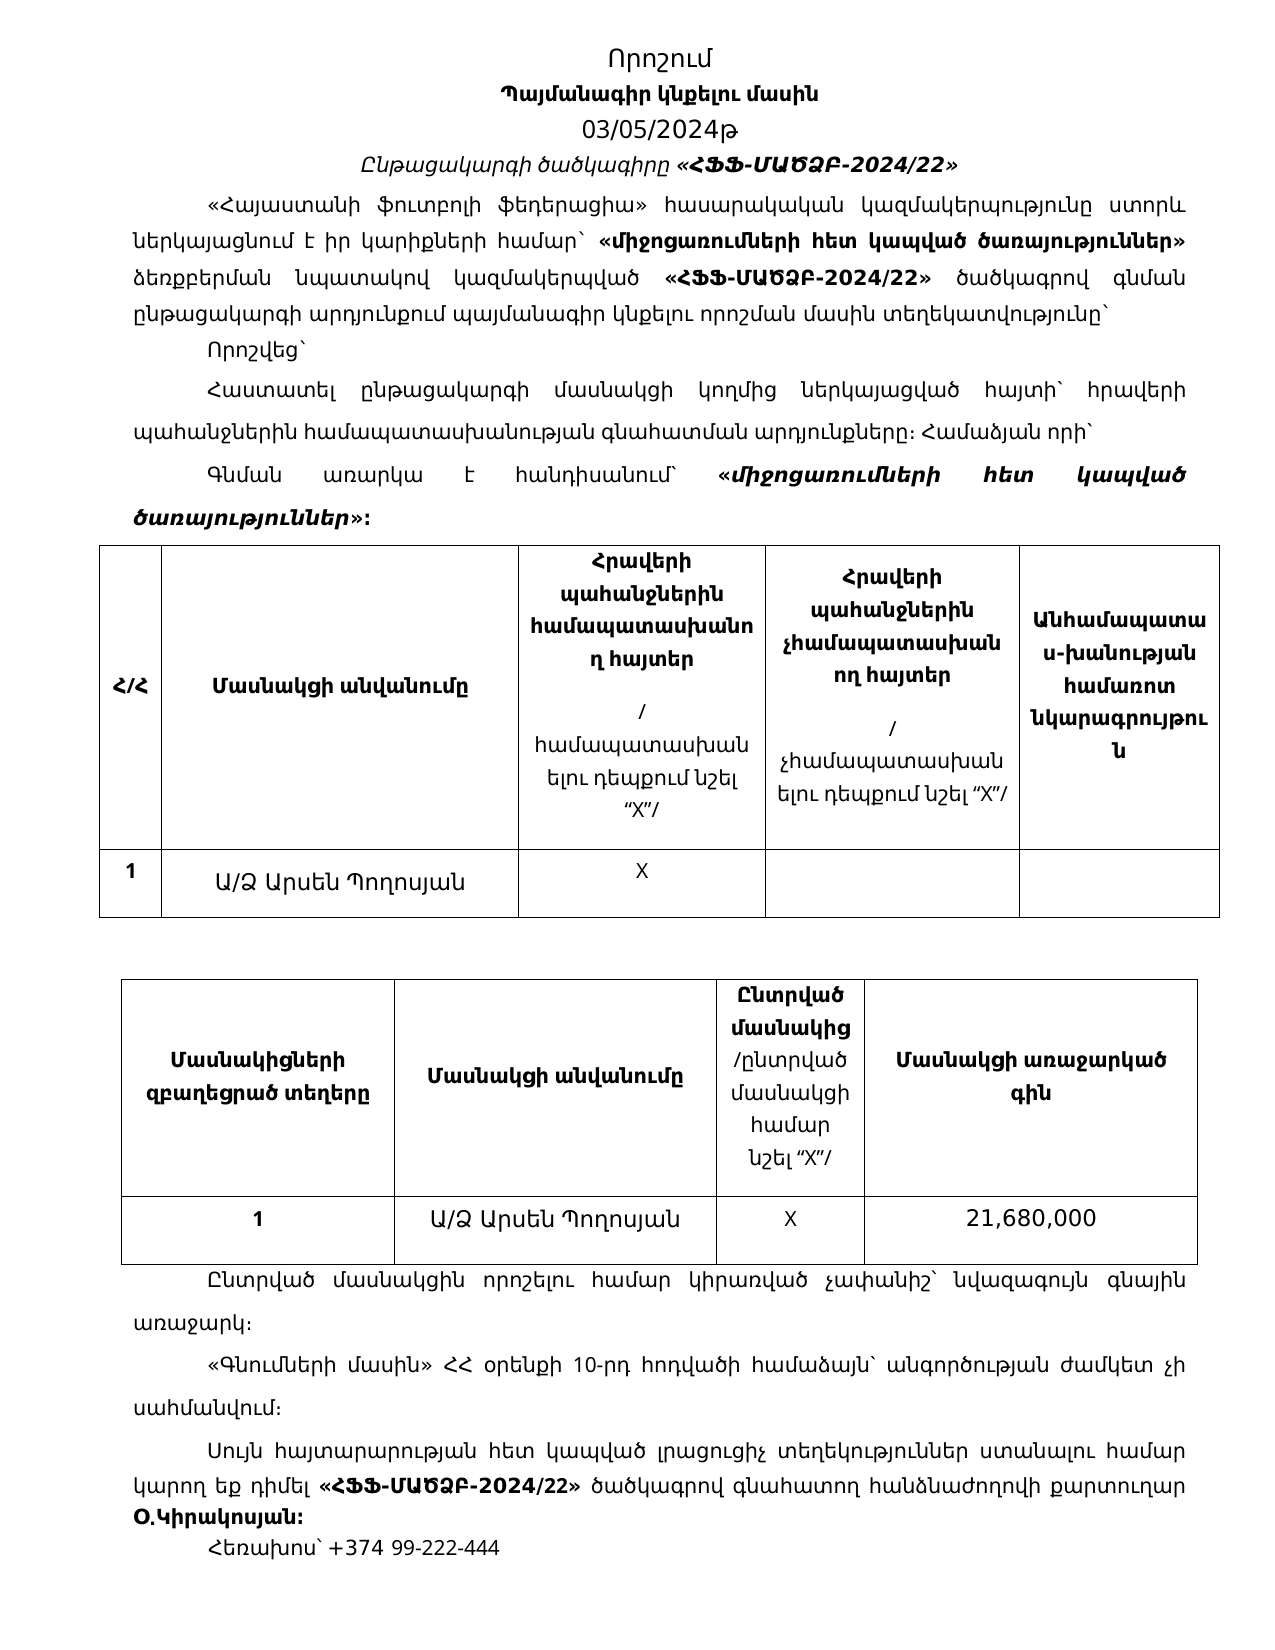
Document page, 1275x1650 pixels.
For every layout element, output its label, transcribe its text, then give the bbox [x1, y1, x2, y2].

text 03/05/2024թ [133, 111, 1186, 145]
text Որոշում [133, 44, 1186, 73]
table_cell 1 [100, 850, 161, 917]
table_header Մասնակցի անվանումը [162, 546, 518, 848]
subtitle «Հայաստանի ֆուտբոլի ֆեդերացիա» հասարակական կազմակերպությունը ստորև ներկայացնում է իր կարիքների համար` «միջոցառումների հետ կապված ծառայություններ» ձեռքբերման նպատակով կազմակերպված «ՀՖՖ-ՄԱԾՁԲ-2024/22» ծածկագրով գնման ընթացակարգի արդյունքում պայմանագիր կնքելու որոշման մասին տեղեկատվությունը` [133, 193, 1186, 326]
table_cell Ա/Ձ Արսեն Պողոսյան [395, 1197, 716, 1264]
table_header Հրավերի պահանջներին չհամապատասխանող հայտեր /չհամապատասխանելու դեպքում նշել “X”/ [766, 546, 1019, 848]
table_header Ընտրված մասնակից /ընտրված մասնակցի համար նշել “X”/ [717, 980, 864, 1196]
table_cell Ա/Ձ Արսեն Պողոսյան [162, 850, 518, 917]
table_cell X [519, 850, 765, 917]
table_header Անհամապատաս-խանության համառոտ նկարագրույթուն [1020, 546, 1219, 848]
text Ընտրված մասնակցին որոշելու համար կիրառված չափանիշ՝ նվազագույն գնային առաջարկ։ [133, 1265, 1186, 1336]
table_cell 21,680,000 [865, 1197, 1197, 1264]
table_header Հրավերի պահանջներին համապատասխանող հայտեր /համապատասխանելու դեպքում նշել “X”/ [519, 546, 765, 848]
text Հեռախոս՝ +374 99-222-444 [133, 1533, 1186, 1562]
table_header Մասնակիցների զբաղեցրած տեղերը [122, 980, 394, 1196]
text Գնման առարկա է հանդիսանում` «միջոցառումների հետ կապված ծառայություններ»։ [133, 460, 1186, 531]
table_cell 1 [122, 1197, 394, 1264]
table_cell [1020, 850, 1219, 917]
table_header Հ/Հ [100, 546, 161, 848]
table_cell [766, 850, 1019, 917]
table_header Մասնակցի առաջարկած գին [865, 980, 1197, 1196]
text Որոշվեց` [133, 338, 1186, 363]
text «Գնումների մասին» ՀՀ օրենքի 10-րդ հոդվածի համաձայն` անգործության ժամկետ չի սահմանվում։ [133, 1351, 1186, 1422]
table_cell X [717, 1197, 864, 1264]
text Հաստատել ընթացակարգի մասնակցի կողմից ներկայացված հայտի` հրավերի պահանջներին համապատասխանության գնահատման արդյունքները։ Համաձյան որի` [133, 375, 1186, 446]
table_header Մասնակցի անվանումը [395, 980, 716, 1196]
text Սույն հայտարարության հետ կապված լրացուցիչ տեղեկություններ ստանալու համար կարող եք դիմել «ՀՖՖ-ՄԱԾՁԲ-2024/22» ծածկագրով գնահատող հանձնաժողովի քարտուղար Օ․Կիրակոսյան։ [133, 1436, 1186, 1529]
text Պայմանագիր կնքելու մասին [133, 79, 1186, 107]
subtitle Ընթացակարգի ծածկագիրը «ՀՖՖ-ՄԱԾՁԲ-2024/22» [133, 150, 1186, 179]
